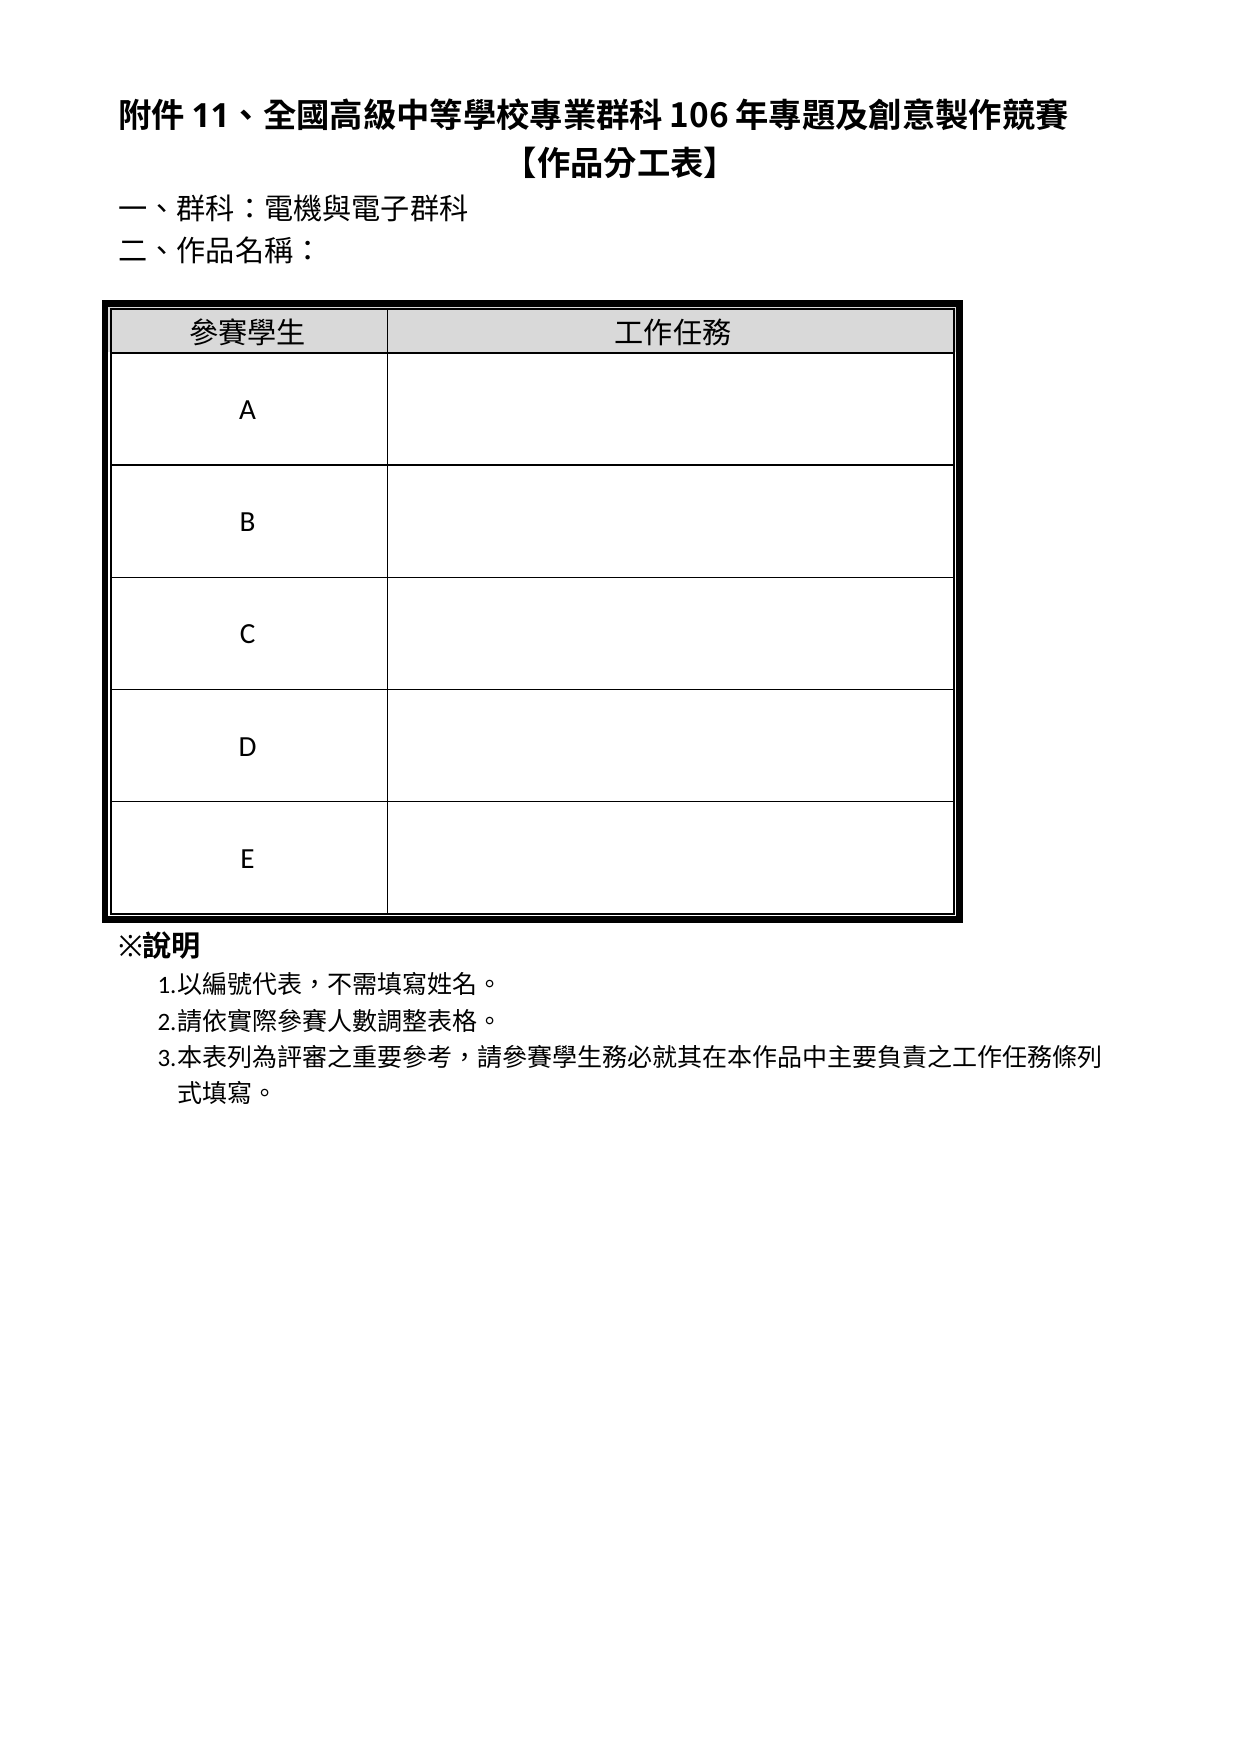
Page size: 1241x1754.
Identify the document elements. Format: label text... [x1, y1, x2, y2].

table_cell [388, 802, 953, 913]
list 請依實際參賽人數調整表格。 [157, 1001, 1122, 1037]
list 以編號代表，不需填寫姓名。 [157, 965, 1122, 1001]
text ※說明 [118, 922, 1122, 965]
text 一、群科：電機與電子群科 [118, 185, 1122, 228]
table_cell A [112, 354, 387, 464]
table_cell D [112, 690, 387, 801]
table_header 工作任務 [388, 310, 953, 352]
table_cell B [112, 466, 387, 576]
table_cell [388, 578, 953, 689]
table_cell [388, 690, 953, 801]
list 本表列為評審之重要參考，請參賽學生務必就其在本作品中主要負責之工作任務條列式填寫。 [157, 1037, 1122, 1110]
subtitle 附件11、全國高級中等學校專業群科106年專題及創意製作競賽 [118, 89, 1122, 137]
table_cell C [112, 578, 387, 689]
table_header 參賽學生 [112, 310, 387, 352]
table_cell [388, 466, 953, 576]
text 二、作品名稱： [118, 228, 1122, 270]
table_cell E [112, 802, 387, 913]
table_cell [388, 354, 953, 464]
subtitle 【作品分工表】 [118, 137, 1122, 185]
